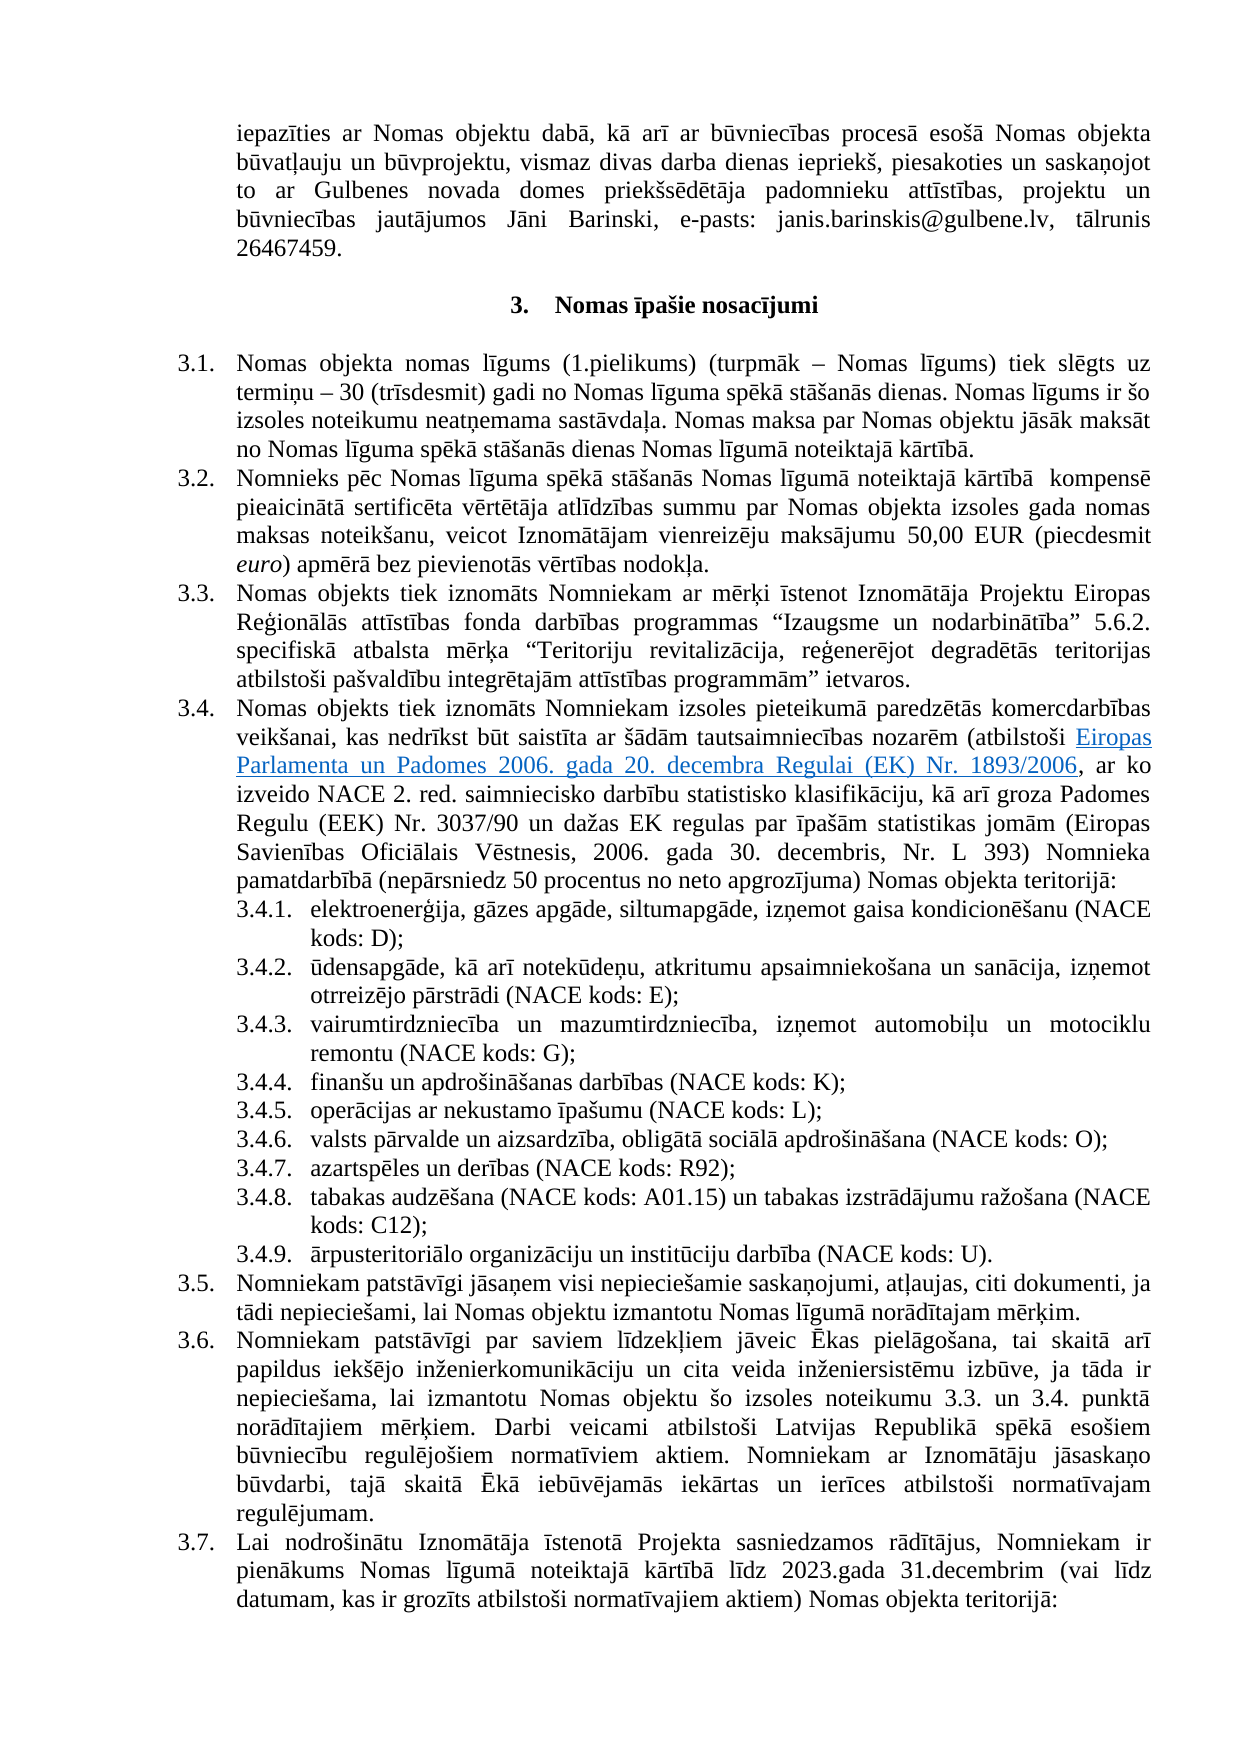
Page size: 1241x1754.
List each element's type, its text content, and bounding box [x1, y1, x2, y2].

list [177, 118, 1152, 262]
list Lai nodrošinātu Iznomātāja īstenotā Projekta sasniedzamos rādītājus, Nomniekam ir pienākums Nomas līgumā noteiktajā kārtībā līdz 2023.gada 31.decembrim (vai līdz datumam, kas ir grozīts atbilstoši normatīvajiem aktiem) Nomas objekta teritorijā: [177, 1527, 1152, 1613]
list Nomniekam patstāvīgi jāsaņem visi nepieciešamie saskaņojumi, atļaujas, citi dokumenti, ja tādi nepieciešami, lai Nomas objektu izmantotu Nomas līgumā norādītajam mērķim. [177, 1268, 1152, 1326]
list vairumtirdzniecība un mazumtirdzniecība, izņemot automobiļu un motociklu remontu (NACE kods: G); [236, 1009, 1152, 1067]
list ārpusteritoriālo organizāciju un institūciju darbība (NACE kods: U). [236, 1239, 1152, 1268]
list Nomas objekta nomas līgums (1.pielikums) (turpmāk – Nomas līgums) tiek slēgts uz termiņu – 30 (trīsdesmit) gadi no Nomas līguma spēkā stāšanās dienas. Nomas līgums ir šo izsoles noteikumu neatņemama sastāvdaļa. Nomas maksa par Nomas objektu jāsāk maksāt no Nomas līguma spēkā stāšanās dienas Nomas līgumā noteiktajā kārtībā. [177, 348, 1152, 463]
list finanšu un apdrošināšanas darbības (NACE kods: K); [236, 1067, 1152, 1096]
list Nomas īpašie nosacījumi [177, 291, 1152, 319]
list azartspēles un derības (NACE kods: R92); [236, 1153, 1152, 1182]
list tabakas audzēšana (NACE kods: A01.15) un tabakas izstrādājumu ražošana (NACE kods: C12); [236, 1182, 1152, 1239]
list Nomas objekts tiek iznomāts Nomniekam ar mērķi īstenot Iznomātāja Projektu Eiropas Reģionālās attīstības fonda darbības programmas “Izaugsme un nodarbinātība” 5.6.2. specifiskā atbalsta mērķa “Teritoriju revitalizācija, reģenerējot degradētās teritorijas atbilstoši pašvaldību integrētajām attīstības programmām” ietvaros. [177, 578, 1152, 693]
list operācijas ar nekustamo īpašumu (NACE kods: L); [236, 1096, 1152, 1124]
list Nomas objekts tiek iznomāts Nomniekam izsoles pieteikumā paredzētās komercdarbības veikšanai, kas nedrīkst būt saistīta ar šādām tautsaimniecības nozarēm (atbilstoši Eiropas Parlamenta un Padomes 2006. gada 20. decembra Regulai (EK) Nr. 1893/2006, ar ko izveido NACE 2. red. saimniecisko darbību statistisko klasifikāciju, kā arī groza Padomes Regulu (EEK) Nr. 3037/90 un dažas EK regulas par īpašām statistikas jomām (Eiropas Savienības Oficiālais Vēstnesis, 2006. gada 30. decembris, Nr. L 393) Nomnieka pamatdarbībā (nepārsniedz 50 procentus no neto apgrozījuma) Nomas objekta teritorijā: [177, 693, 1152, 894]
list Nomnieks pēc Nomas līguma spēkā stāšanās Nomas līgumā noteiktajā kārtībā kompensē pieaicinātā sertificēta vērtētāja atlīdzības summu par Nomas objekta izsoles gada nomas maksas noteikšanu, veicot Iznomātājam vienreizēju maksājumu 50,00 EUR (piecdesmit euro) apmērā bez pievienotās vērtības nodokļa. [177, 463, 1152, 578]
list valsts pārvalde un aizsardzība, obligātā sociālā apdrošināšana (NACE kods: O); [236, 1124, 1152, 1153]
list ūdensapgāde, kā arī notekūdeņu, atkritumu apsaimniekošana un sanācija, izņemot otrreizējo pārstrādi (NACE kods: E); [236, 952, 1152, 1009]
list Nomniekam patstāvīgi par saviem līdzekļiem jāveic Ēkas pielāgošana, tai skaitā arī papildus iekšējo inženierkomunikāciju un cita veida inženiersistēmu izbūve, ja tāda ir nepieciešama, lai izmantotu Nomas objektu šo izsoles noteikumu 3.3. un 3.4. punktā norādītajiem mērķiem. Darbi veicami atbilstoši Latvijas Republikā spēkā esošiem būvniecību regulējošiem normatīviem aktiem. Nomniekam ar Iznomātāju jāsaskaņo būvdarbi, tajā skaitā Ēkā iebūvējamās iekārtas un ierīces atbilstoši normatīvajam regulējumam. [177, 1326, 1152, 1527]
list elektroenerģija, gāzes apgāde, siltumapgāde, izņemot gaisa kondicionēšanu (NACE kods: D); [236, 894, 1152, 952]
